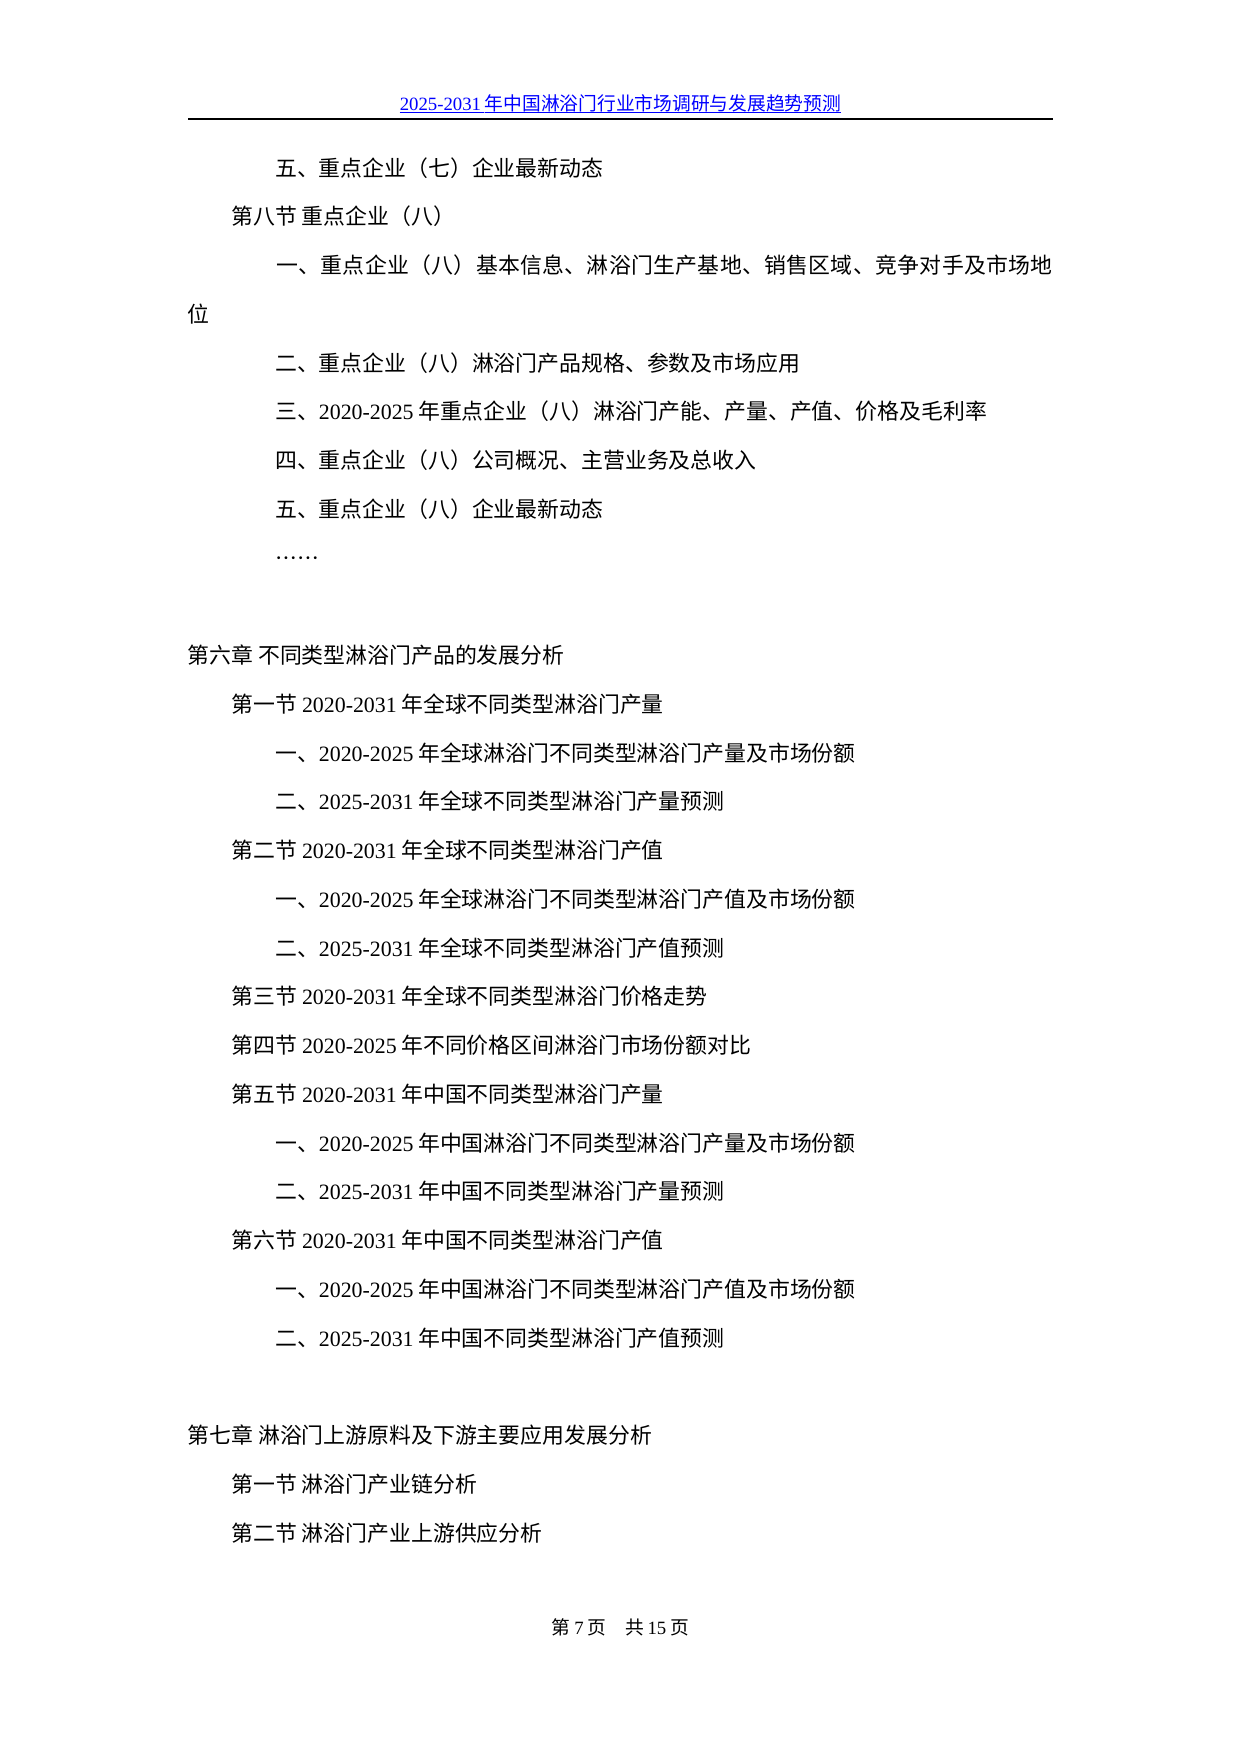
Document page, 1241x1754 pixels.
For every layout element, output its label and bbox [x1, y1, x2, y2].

text [187, 150, 1053, 1548]
